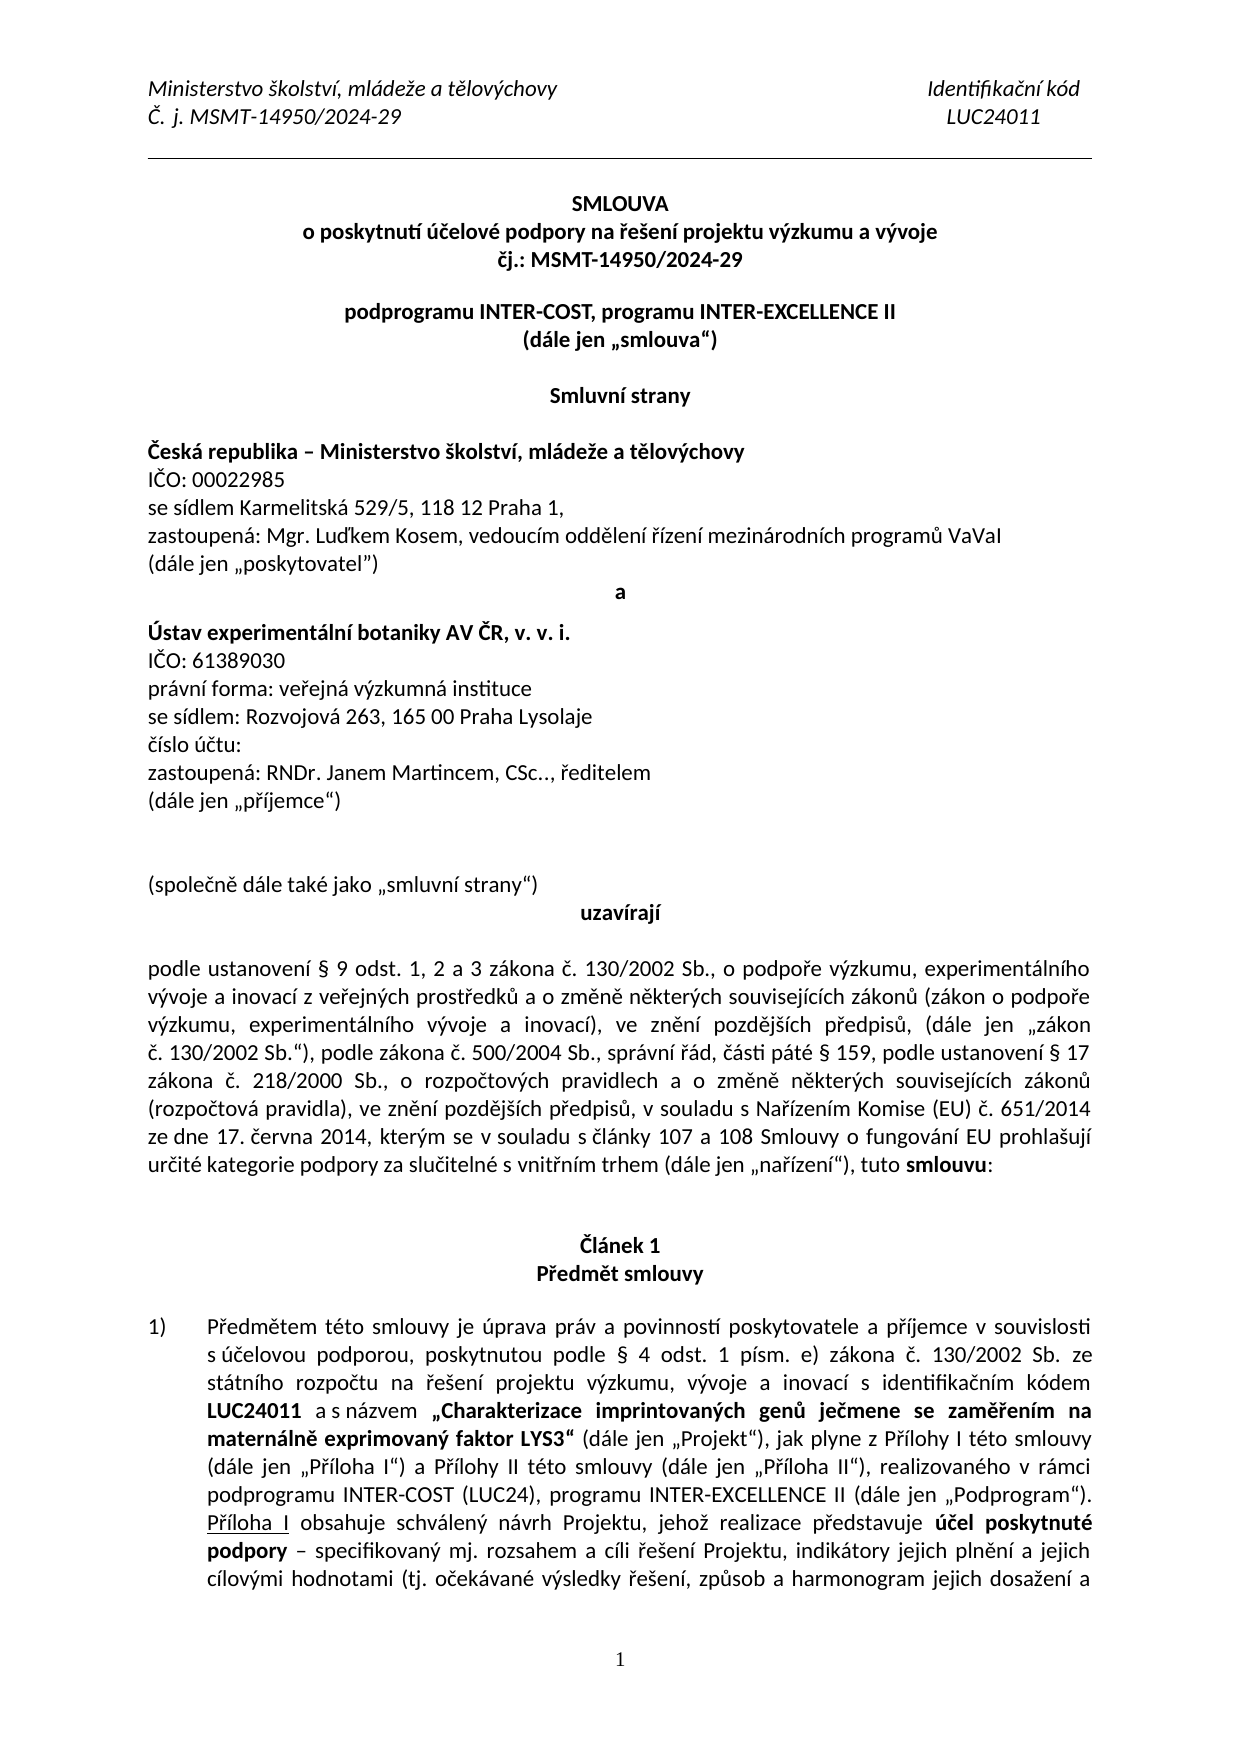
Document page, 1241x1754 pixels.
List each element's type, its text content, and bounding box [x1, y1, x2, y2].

text smlouva [148, 189, 1092, 217]
text uzavírají [148, 898, 1092, 926]
text se sídlem: Rozvojová 263, 165 00 Praha Lysolaje [148, 702, 1092, 730]
text o poskytnutí účelové podpory na řešení projektu výzkumu a vývoje [148, 217, 1092, 245]
text (dále jen „příjemce“) [148, 786, 1092, 814]
text IČO: 00022985 [148, 465, 1092, 493]
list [148, 1312, 1092, 1593]
text číslo účtu: [148, 730, 1092, 758]
text a [148, 577, 1092, 605]
text IČO: 61389030 [148, 646, 1092, 674]
text podprogramu INTER-COST, programu INTER-EXCELLENCE II [148, 297, 1092, 325]
text Česká republika – Ministerstvo školství, mládeže a tělovýchovy [148, 437, 1092, 465]
text (dále jen „poskytovatel”) [148, 549, 1092, 577]
text (společně dále také jako „smluvní strany“) [148, 870, 1092, 898]
text čj.: MSMT-14950/2024-29 [148, 245, 1092, 273]
text Předmět smlouvy [148, 1259, 1092, 1287]
text (dále jen „smlouva“) [148, 325, 1092, 353]
text zastoupená: RNDr. Janem Martincem, CSc.., ředitelem [148, 758, 1092, 786]
text se sídlem Karmelitská 529/5, 118 12 Praha 1, [148, 493, 1092, 521]
text podle ustanovení § 9 odst. 1, 2 a 3 zákona č. 130/2002 Sb., o podpoře výzkumu, experimentálního vývoje a inovací z veřejných prostředků a o změně některých souvisejících zákonů (zákon o podpoře výzkumu, experimentálního vývoje a inovací), ve znění pozdějších předpisů, (dále jen „zákon č. 130/2002 Sb.“), podle zákona č. 500/2004 Sb., správní řád, části páté § 159, podle ustanovení § 17 zákona č. 218/2000 Sb., o rozpočtových pravidlech a o změně některých souvisejících zákonů (rozpočtová pravidla), ve znění pozdějších předpisů, v souladu s Nařízením Komise (EU) č. 651/2014 ze dne 17. června 2014, kterým se v souladu s články 107 a 108 Smlouvy o fungování EU prohlašují určité kategorie podpory za slučitelné s vnitřním trhem (dále jen „nařízení“), tuto smlouvu: [148, 954, 1092, 1178]
text právní forma: veřejná výzkumná instituce [148, 674, 1092, 702]
text Ústav experimentální botaniky AV ČR, v. v. i. [148, 618, 1092, 646]
text Smluvní strany [148, 381, 1092, 409]
text zastoupená: Mgr. Luďkem Kosem, vedoucím oddělení řízení mezinárodních programů VaVaI [148, 521, 1092, 549]
